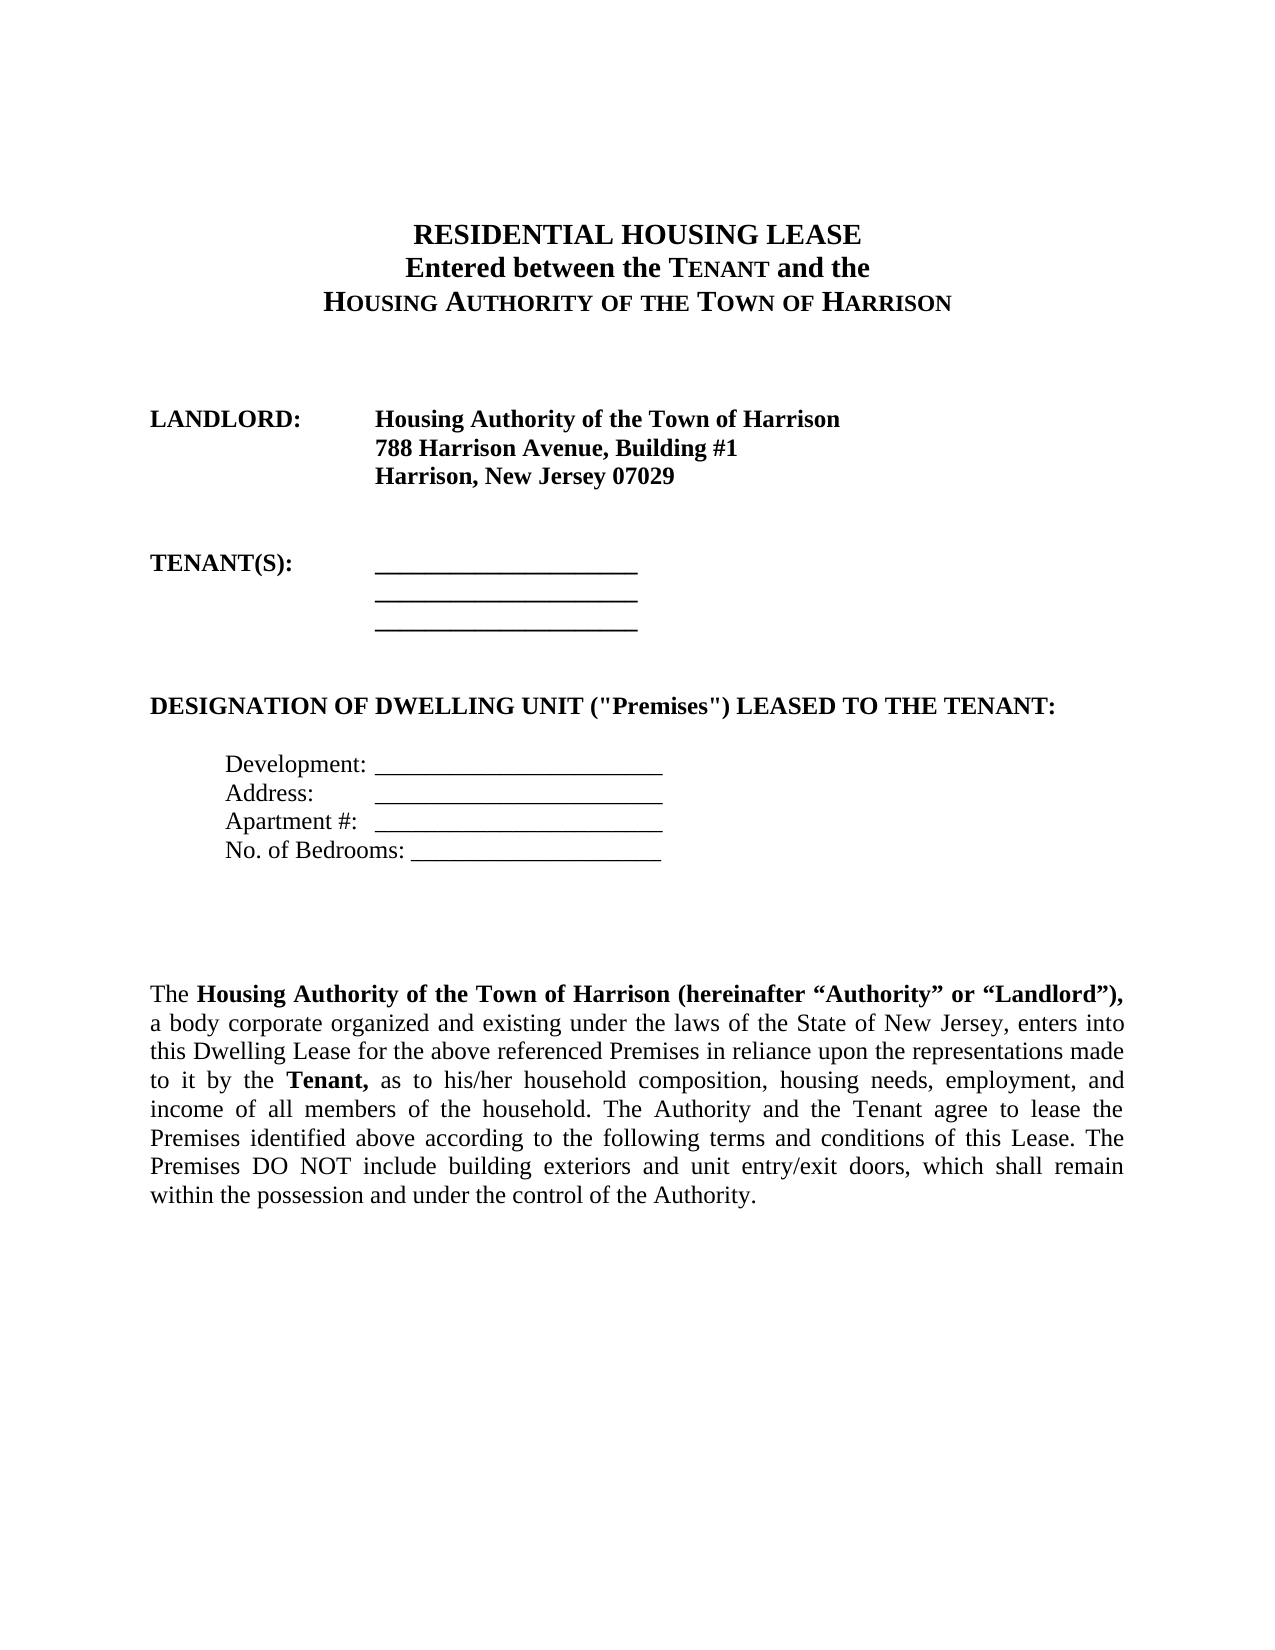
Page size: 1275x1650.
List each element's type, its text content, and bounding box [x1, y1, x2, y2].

text _____________________ [375, 605, 1125, 634]
text Harrison, New Jersey 07029 [375, 461, 1125, 490]
text LANDLORD: Housing Authority of the Town of Harrison [150, 404, 1125, 433]
text The Housing Authority of the Town of Harrison (hereinafter “Authority” or “Landlord”), a body corporate organized and existing under the laws of the State of New Jersey, enters into this Dwelling Lease for the above referenced Premises in reliance upon the representations made to it by the Tenant, as to his/her household composition, housing needs, employment, and income of all members of the household. The Authority and the Tenant agree to lease the Premises identified above according to the following terms and conditions of this Lease. The Premises DO NOT include building exteriors and unit entry/exit doors, which shall remain within the possession and under the control of the Authority. [150, 979, 1125, 1209]
text Housing Authority of the Town of Harrison [150, 284, 1125, 318]
text DESIGNATION OF DWELLING UNIT ("Premises") LEASED TO THE TENANT: [150, 691, 1125, 720]
text Apartment #: _______________________ [225, 806, 1125, 835]
text Development: _______________________ [225, 749, 1125, 778]
text TENANT(S): _____________________ [150, 548, 1125, 576]
text Address: _______________________ [225, 778, 1125, 806]
text 788 Harrison Avenue, Building #1 [375, 433, 1125, 461]
text _____________________ [375, 576, 1125, 605]
text No. of Bedrooms: ____________________ [225, 835, 1125, 864]
text Entered between the Tenant and the [150, 251, 1125, 284]
subtitle RESIDENTIAL HOUSING LEASE [150, 217, 1125, 251]
